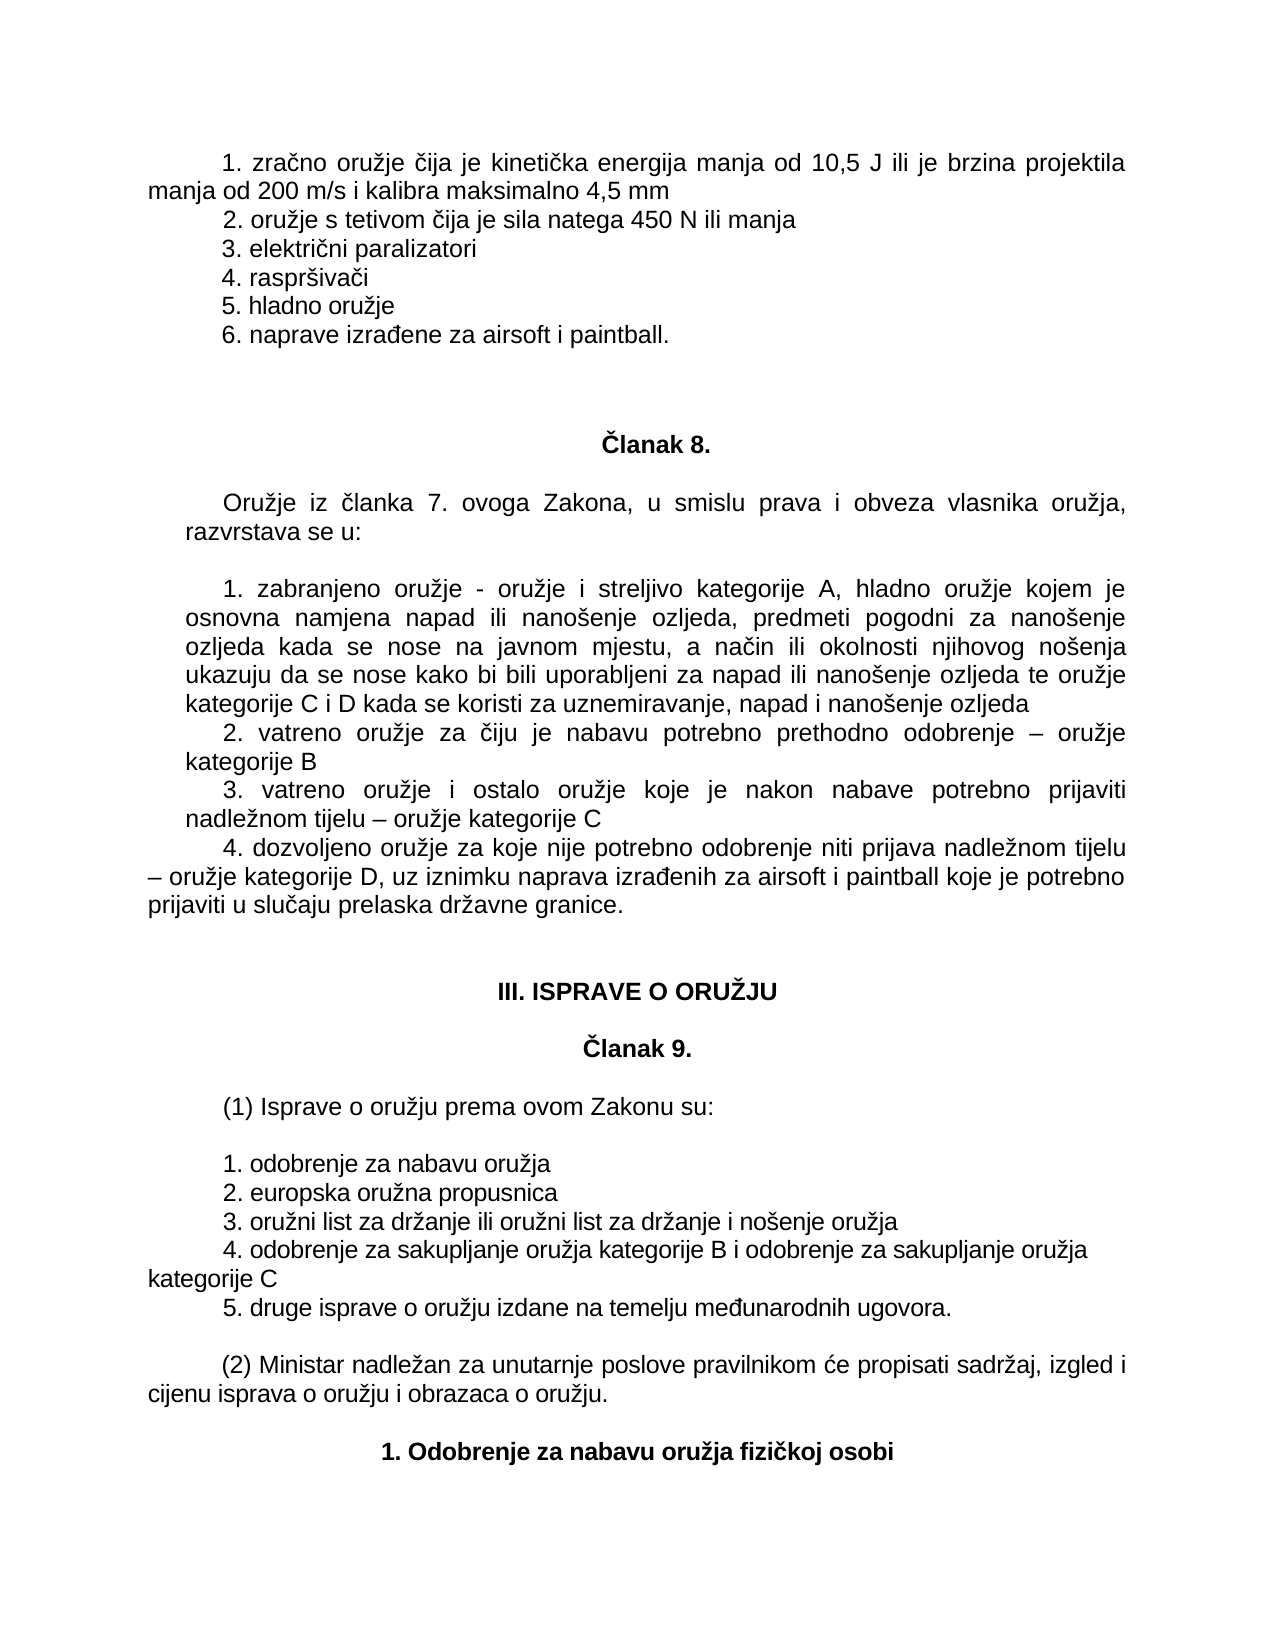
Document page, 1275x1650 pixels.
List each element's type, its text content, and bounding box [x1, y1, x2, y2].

text 1. odobrenje za nabavu oružja [148, 1149, 1127, 1178]
text 3. vatreno oružje i ostalo oružje koje je nakon nabave potrebno prijaviti nadležnom tijelu – oružje kategorije C [185, 775, 1127, 833]
text 2. europska oružna propusnica [148, 1178, 1127, 1207]
text 1. Odobrenje za nabavu oružja fizičkoj osobi [148, 1437, 1127, 1465]
text 3. električni paralizatori [148, 234, 1127, 263]
text 1. zračno oružje čija je kinetička energija manja od 10,5 J ili je brzina projektila manja od 200 m/s i kalibra maksimalno [148, 148, 1127, 205]
text (1) Isprave o oružju prema ovom Zakonu su: [148, 1092, 1127, 1120]
text 3. oružni list za držanje ili oružni list za držanje i nošenje oružja [148, 1207, 1127, 1235]
text 4. odobrenje za sakupljanje oružja kategorije B i odobrenje za sakupljanje oružja kategorije C [148, 1235, 1127, 1293]
text 5. hladno oružje [148, 291, 1127, 320]
text (2) Ministar nadležan za unutarnje poslove pravilnikom će propisati sadržaj, izgled i cijenu isprava o oružju i obrazaca o oružju. [148, 1350, 1127, 1408]
text Članak 8. [185, 430, 1127, 459]
text 4. raspršivači [148, 263, 1127, 291]
text 4. dozvoljeno oružje za koje nije potrebno odobrenje niti prijava nadležnom tijelu – oružje kategorije D, uz iznimku naprava izrađenih za airsoft i paintball koje je potrebno prijaviti u slučaju prelaska državne granice. [148, 833, 1127, 919]
text 2. oružje s tetivom čija je sila natega 450 N ili manja [148, 205, 1127, 234]
text 5. druge isprave o oružju izdane na temelju međunarodnih ugovora. [148, 1293, 1127, 1322]
text III. ISPRAVE O ORUŽJU [148, 977, 1127, 1005]
text Oružje iz članka 7. ovoga Zakona, u smislu prava i obveza vlasnika oružja, razvrstava se u: [185, 488, 1127, 545]
text 2. vatreno oružje za čiju je nabavu potrebno prethodno odobrenje – oružje kategorije B [185, 718, 1127, 775]
text 1. zabranjeno oružje - oružje i streljivo kategorije A, hladno oružje kojem je osnovna namjena napad ili nanošenje ozljeda, predmeti pogodni za nanošenje ozljeda kada se nose na javnom mjestu, a način ili okolnosti njihovog nošenja ukazuju da se nose kako bi bili uporabljeni za napad ili nanošenje ozljeda te oružje kategorije C i D kada se koristi za uznemiravanje, napad i nanošenje ozljeda [185, 574, 1127, 718]
text Članak 9. [148, 1034, 1127, 1063]
text 6. naprave izrađene za airsoft i paintball. [148, 320, 1127, 349]
